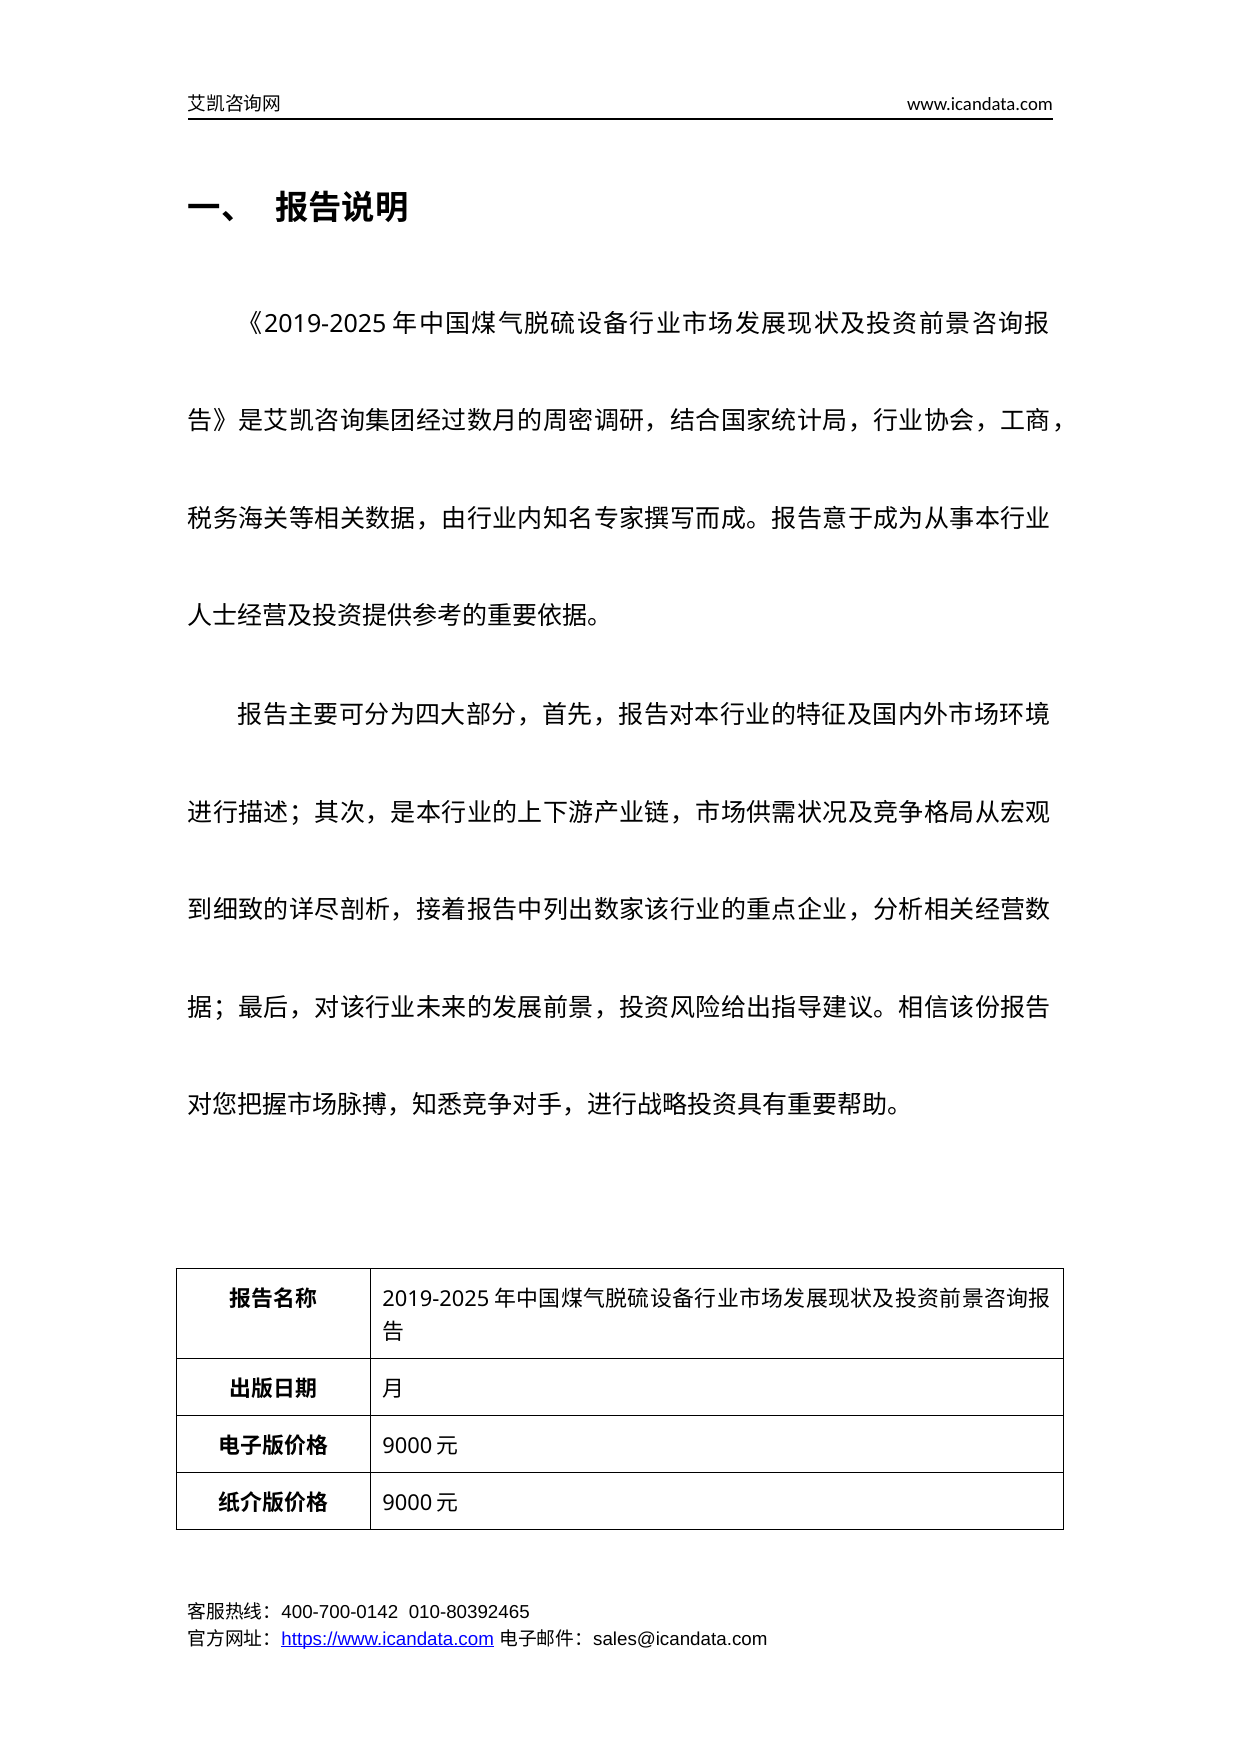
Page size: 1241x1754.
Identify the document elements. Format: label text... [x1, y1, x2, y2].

table_cell 9000元 [371, 1473, 1063, 1529]
table_header 报告名称 [177, 1269, 370, 1358]
table_cell 出版日期 [177, 1359, 370, 1415]
table_cell 9000元 [371, 1416, 1063, 1472]
table_cell 月 [371, 1359, 1063, 1415]
table_header 2019-2025年中国煤气脱硫设备行业市场发展现状及投资前景咨询报告 [371, 1269, 1063, 1358]
text 报告主要可分为四大部分，首先，报告对本行业的特征及国内外市场环境进行描述；其次，是本行业的上下游产业链，市场供需状况及竞争格局从宏观到细致的详尽剖析，接着报告中列出数家该行业的重点企业，分析相关经营数据；最后，对该行业未来的发展前景，投资风险给出指导建议。相信该份报告对您把握市场脉搏，知悉竞争对手，进行战略投资具有重要帮助。 [187, 681, 1053, 1136]
table_cell 纸介版价格 [177, 1473, 370, 1529]
text 《2019-2025年中国煤气脱硫设备行业市场发展现状及投资前景咨询报告》是艾凯咨询集团经过数月的周密调研，结合国家统计局，行业协会，工商，税务海关等相关数据，由行业内知名专家撰写而成。报告意于成为从事本行业人士经营及投资提供参考的重要依据。 [187, 289, 1053, 646]
table_cell 电子版价格 [177, 1416, 370, 1472]
subtitle 报告说明 [187, 172, 1053, 237]
